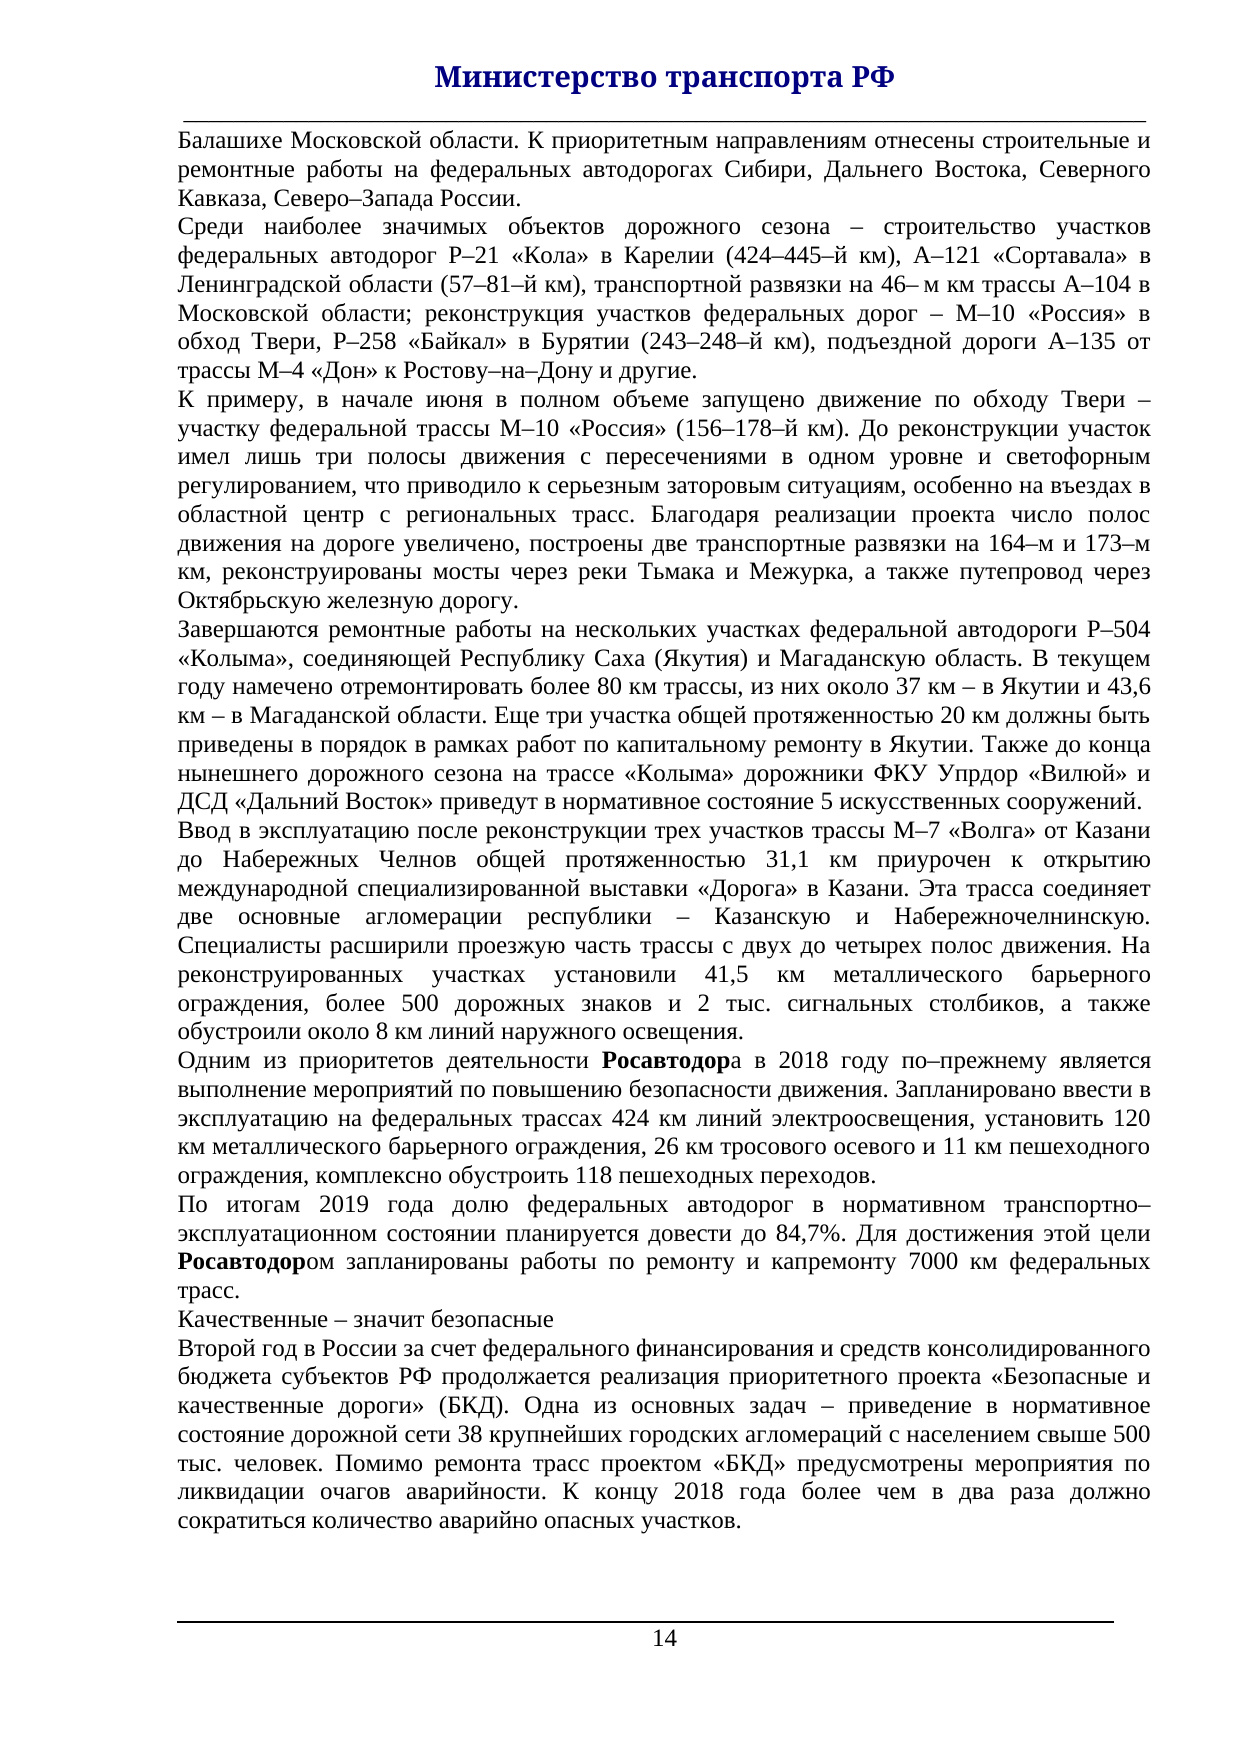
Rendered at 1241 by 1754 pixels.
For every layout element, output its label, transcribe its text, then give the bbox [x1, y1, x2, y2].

text Качественные – значит безопасные [177, 1304, 1152, 1333]
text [177, 125, 1152, 211]
text Одним из приоритетов деятельности Росавтодора в 2018 году по–прежнему является выполнение мероприятий по повышению безопасности движения. Запланировано ввести в эксплуатацию на федеральных трассах 424 км линий электроосвещения, установить 120 км металлического барьерного ограждения, 26 км тросового осевого и 11 км пешеходного ограждения, комплексно обустроить 118 пешеходных переходов. [177, 1045, 1152, 1189]
text К примеру, в начале июня в полном объеме запущено движение по обходу Твери – участку федеральной трассы М–10 «Россия» (156–178–й км). До реконструкции участок имел лишь три полосы движения с пересечениями в одном уровне и светофорным регулированием, что приводило к серьезным заторовым ситуациям, особенно на въездах в областной центр с региональных трасс. Благодаря реализации проекта число полос движения на дороге увеличено, построены две транспортные развязки на 164–м и 173–м км, реконструированы мосты через реки Тьмака и Межурка, а также путепровод через Октябрьскую железную дорогу. [177, 384, 1152, 614]
text Завершаются ремонтные работы на нескольких участках федеральной автодороги Р–504 «Колыма», соединяющей Республику Саха (Якутия) и Магаданскую область. В текущем году намечено отремонтировать более 80 км трассы, из них около 37 км – в Якутии и 43,6 км – в Магаданской области. Еще три участка общей протяженностью 20 км должны быть приведены в порядок в рамках работ по капитальному ремонту в Якутии. Также до конца нынешнего дорожного сезона на трассе «Колыма» дорожники ФКУ Упрдор «Вилюй» и ДСД «Дальний Восток» приведут в нормативное состояние 5 искусственных сооружений. [177, 614, 1152, 815]
text По итогам 2019 года долю федеральных автодорог в нормативном транспортно–эксплуатационном состоянии планируется довести до 84,7%. Для достижения этой цели Росавтодором запланированы работы по ремонту и капремонту 7000 км федеральных трасс. [177, 1189, 1152, 1304]
text Второй год в России за счет федерального финансирования и средств консолидированного бюджета субъектов РФ продолжается реализация приоритетного проекта «Безопасные и качественные дороги» (БКД). Одна из основных задач – приведение в нормативное состояние дорожной сети 38 крупнейших городских агломераций с населением свыше 500 тыс. человек. Помимо ремонта трасс проектом «БКД» предусмотрены мероприятия по ликвидации очагов аварийности. К концу 2018 года более чем в два раза должно сократиться количество аварийно опасных участков. [177, 1333, 1152, 1534]
text Среди наиболее значимых объектов дорожного сезона – строительство участков федеральных автодорог Р–21 «Кола» в Карелии (424–445–й км), А–121 «Сортавала» в Ленинградской области (57–81–й км), транспортной развязки на 46– м км трассы А–104 в Московской области; реконструкция участков федеральных дорог – М–10 «Россия» в обход Твери, Р–258 «Байкал» в Бурятии (243–248–й км), подъездной дороги А–135 от трассы М–4 «Дон» к Ростову–на–Дону и другие. [177, 211, 1152, 384]
text Ввод в эксплуатацию после реконструкции трех участков трассы М–7 «Волга» от Казани до Набережных Челнов общей протяженностью 31,1 км приурочен к открытию международной специализированной выставки «Дорога» в Казани. Эта трасса соединяет две основные агломерации республики – Казанскую и Набережночелнинскую. Специалисты расширили проезжую часть трассы с двух до четырех полос движения. На реконструированных участках установили 41,5 км металлического барьерного ограждения, более 500 дорожных знаков и 2 тыс. сигнальных столбиков, а также обустроили около 8 км линий наружного освещения. [177, 815, 1152, 1045]
